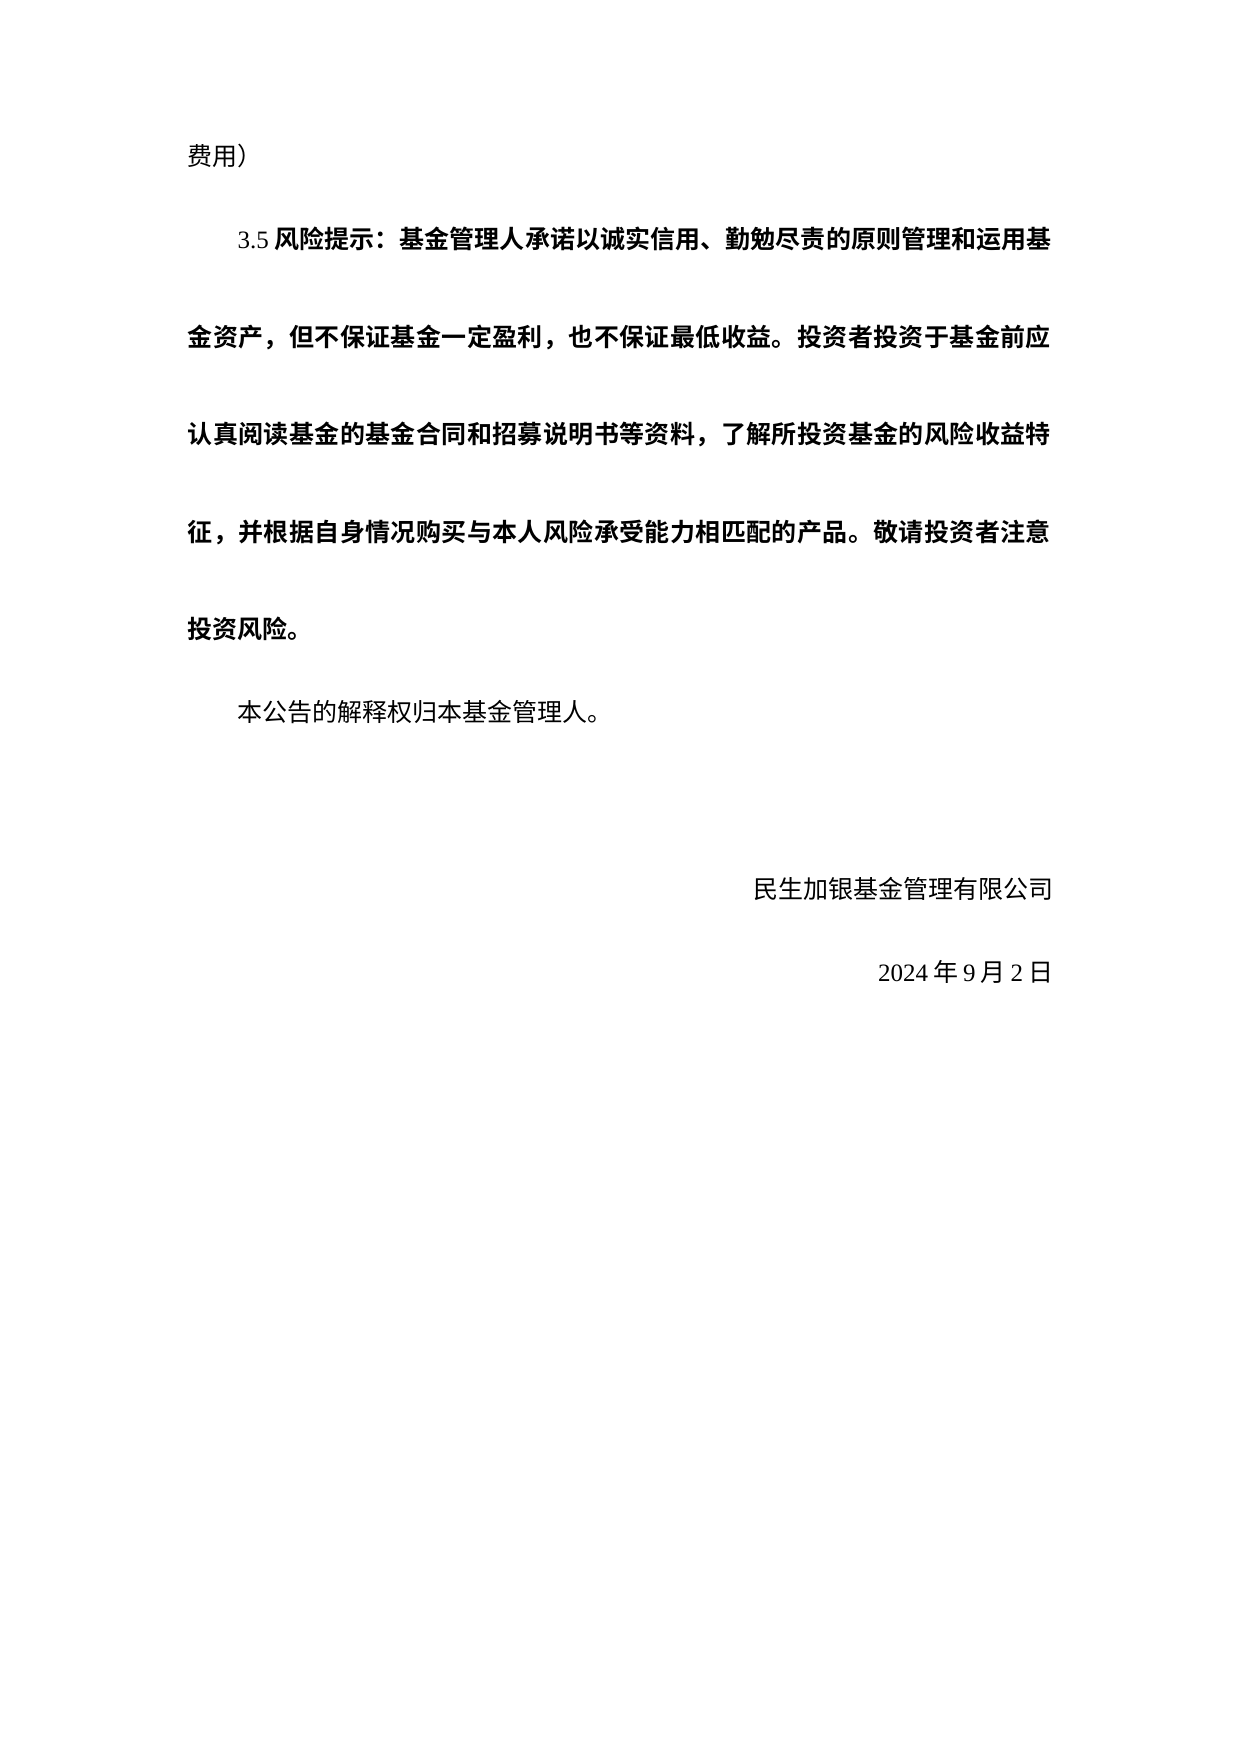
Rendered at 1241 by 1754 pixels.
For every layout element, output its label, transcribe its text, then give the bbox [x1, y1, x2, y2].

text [187, 122, 1053, 187]
text 3.5风险提示：基金管理人承诺以诚实信用、勤勉尽责的原则管理和运用基金资产，但不保证基金一定盈利，也不保证最低收益。投资者投资于基金前应认真阅读基金的基金合同和招募说明书等资料，了解所投资基金的风险收益特征，并根据自身情况购买与本人风险承受能力相匹配的产品。敬请投资者注意投资风险。 [187, 205, 1053, 660]
text 2024年9月2日 [187, 938, 1053, 1003]
text 本公告的解释权归本基金管理人。 [187, 678, 1053, 743]
text 民生加银基金管理有限公司 [187, 855, 1053, 920]
